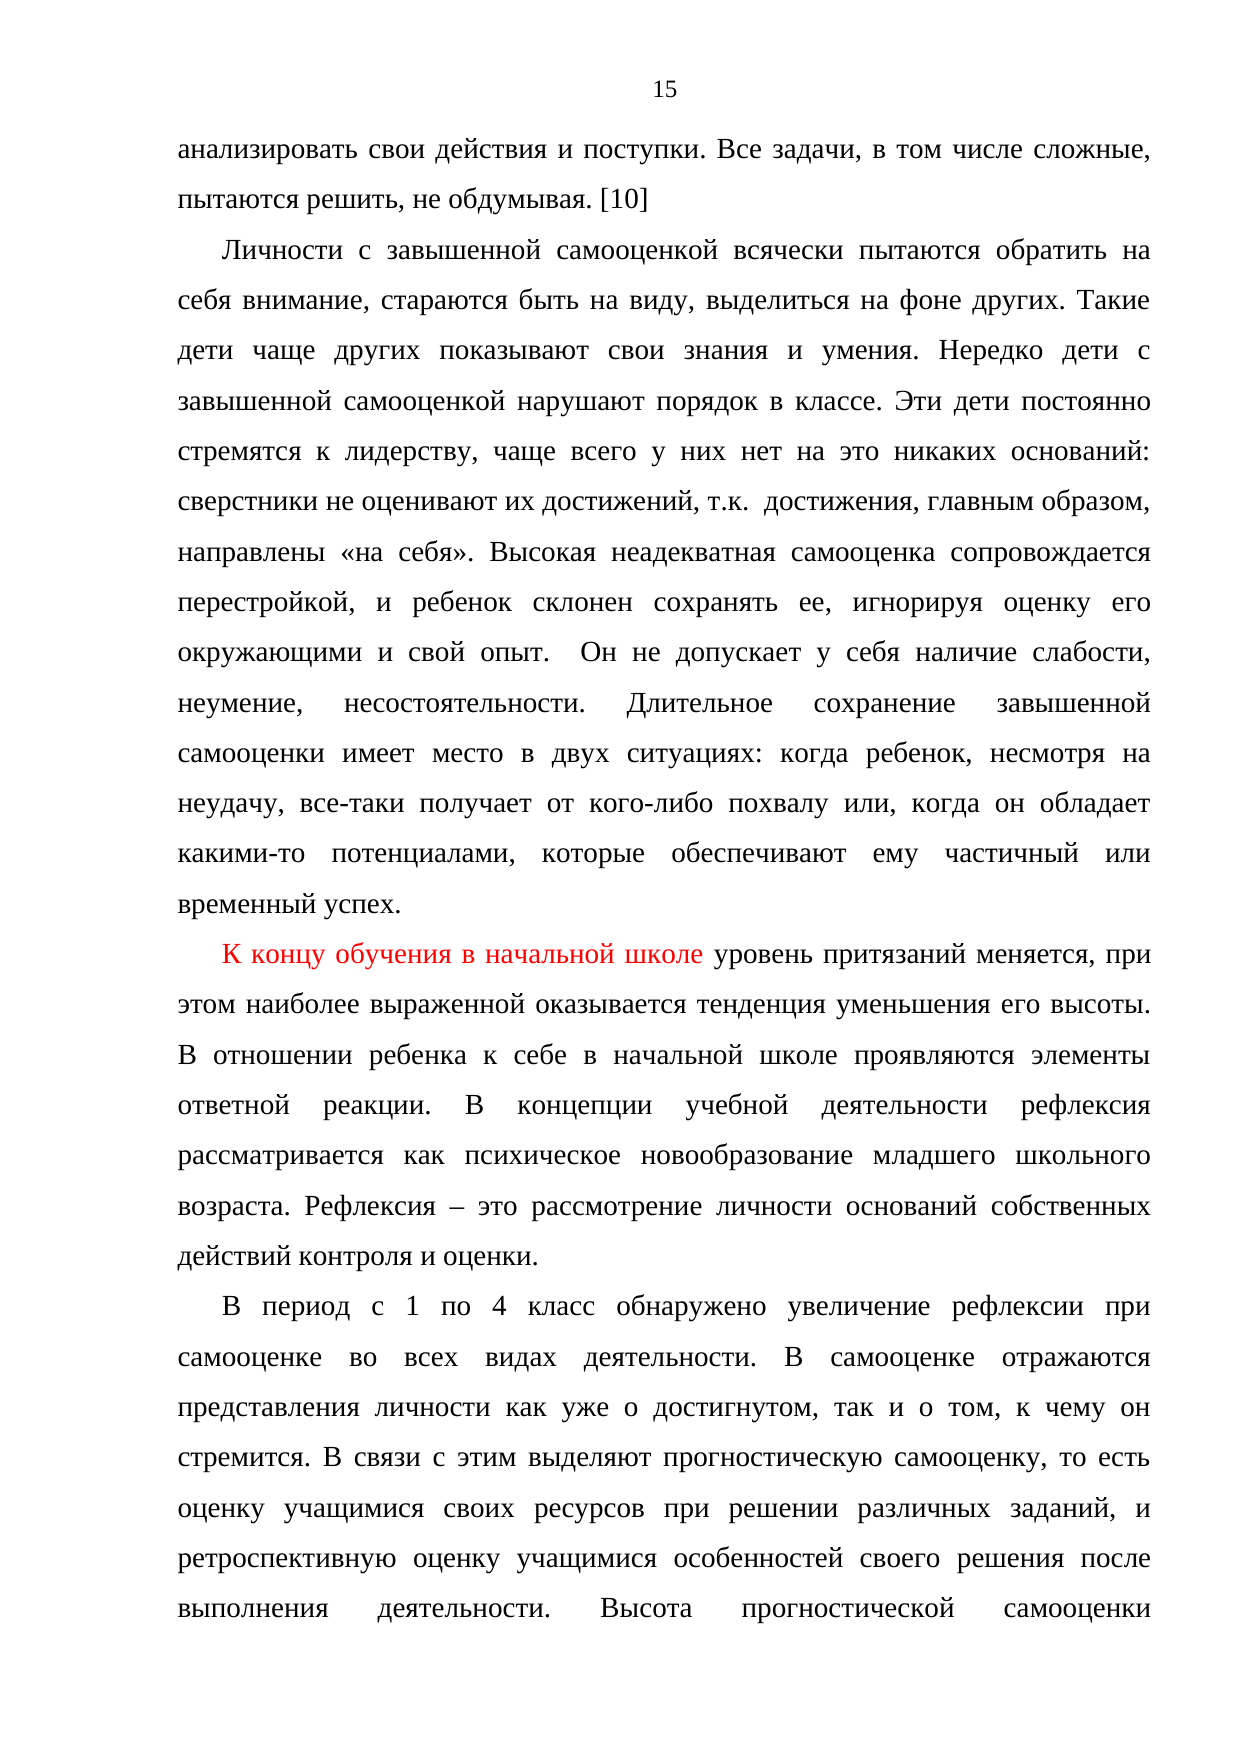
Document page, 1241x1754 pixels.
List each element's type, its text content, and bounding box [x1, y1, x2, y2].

text Личности с завышенной самооценкой всячески пытаются обратить на себя внимание, стараются быть на виду, выделиться на фоне других. Такие дети чаще других показывают свои знания и умения. Нередко дети с завышенной самооценкой нарушают порядок в классе. Эти дети постоянно стремятся к лидерству, чаще всего у них нет на это никаких оснований: сверстники не оценивают их достижений, т.к. достижения, главным образом, направлены «на себя». Высокая неадекватная самооценка сопровождается перестройкой, и ребенок склонен сохранять ее, игнорируя оценку его окружающими и свой опыт. Он не допускает у себя наличие слабости, неумение, несостоятельности. Длительное сохранение завышенной самооценки имеет место в двух ситуациях: когда ребенок, несмотря на неудачу, все-таки получает от кого-либо похвалу или, когда он обладает какими-то потенциалами, которые обеспечивают ему частичный или временный успех. [177, 232, 1152, 919]
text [177, 1288, 1152, 1624]
text К концу обучения в начальной школе уровень притязаний меняется, при этом наиболее выраженной оказывается тенденция уменьшения его высоты. В отношении ребенка к себе в начальной школе проявляются элементы ответной реакции. В концепции учебной деятельности рефлексия рассматривается как психическое новообразование младшего школьного возраста. Рефлексия – это рассмотрение личности оснований собственных действий контроля и оценки. [177, 936, 1152, 1272]
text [177, 131, 1152, 215]
